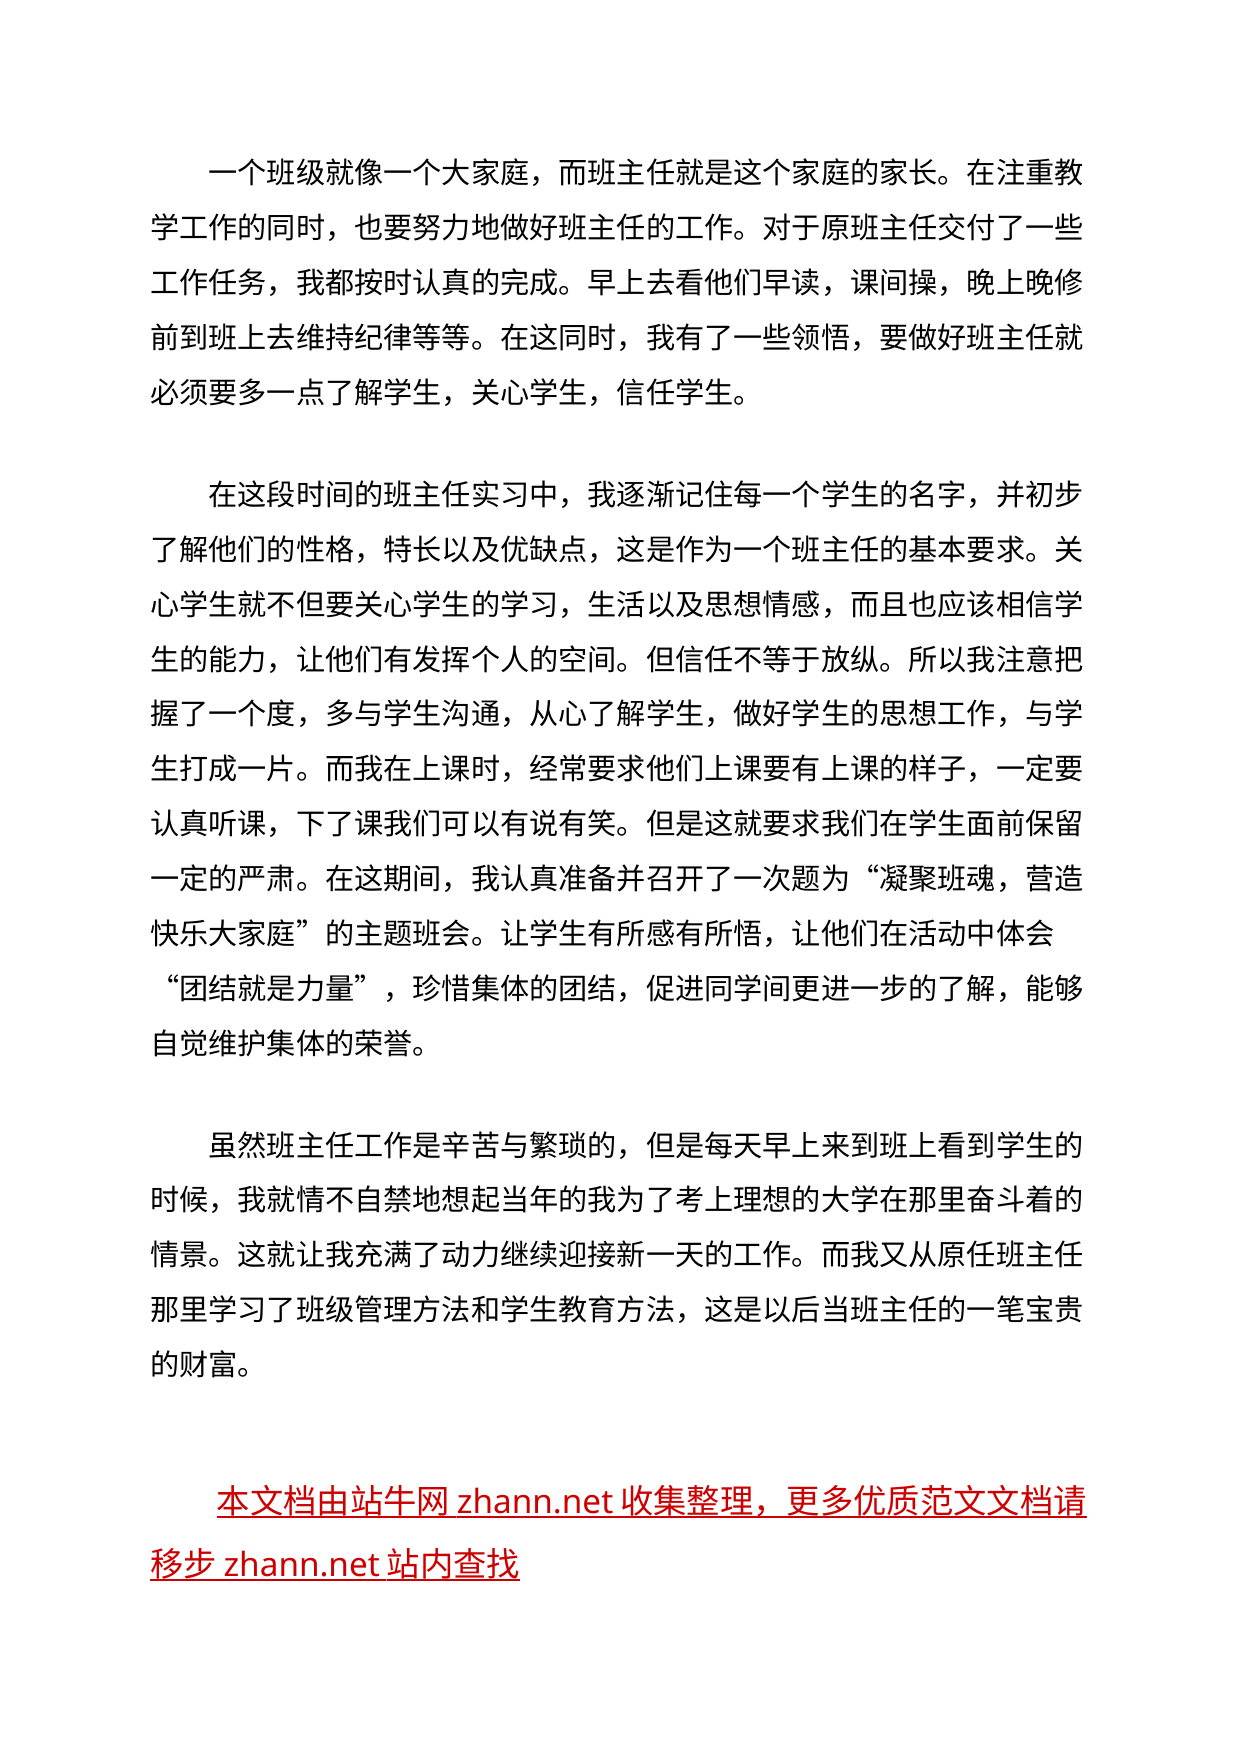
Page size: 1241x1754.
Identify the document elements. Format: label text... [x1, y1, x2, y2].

text 虽然班主任工作是辛苦与繁琐的，但是每天早上来到班上看到学生的时候，我就情不自禁地想起当年的我为了考上理想的大学在那里奋斗着的情景。这就让我充满了动力继续迎接新一天的工作。而我又从原任班主任那里学习了班级管理方法和学生教育方法，这是以后当班主任的一笔宝贵的财富。 [150, 1122, 1090, 1384]
text 本文档由站牛网zhann.net收集整理，更多优质范文文档请移步zhann.net站内查找 [150, 1475, 1090, 1586]
text 一个班级就像一个大家庭，而班主任就是这个家庭的家长。在注重教学工作的同时，也要努力地做好班主任的工作。对于原班主任交付了一些工作任务，我都按时认真的完成。早上去看他们早读，课间操，晚上晚修前到班上去维持纪律等等。在这同时，我有了一些领悟，要做好班主任就必须要多一点了解学生，关心学生，信任学生。 [150, 150, 1090, 412]
text 在这段时间的班主任实习中，我逐渐记住每一个学生的名字，并初步了解他们的性格，特长以及优缺点，这是作为一个班主任的基本要求。关心学生就不但要关心学生的学习，生活以及思想情感，而且也应该相信学生的能力，让他们有发挥个人的空间。但信任不等于放纵。所以我注意把握了一个度，多与学生沟通，从心了解学生，做好学生的思想工作，与学生打成一片。而我在上课时，经常要求他们上课要有上课的样子，一定要认真听课，下了课我们可以有说有笑。但是这就要求我们在学生面前保留一定的严肃。在这期间，我认真准备并召开了一次题为“凝聚班魂，营造快乐大家庭”的主题班会。让学生有所感有所悟，让他们在活动中体会 “团结就是力量”，珍惜集体的团结，促进同学间更进一步的了解，能够自觉维护集体的荣誉。 [150, 471, 1090, 1063]
